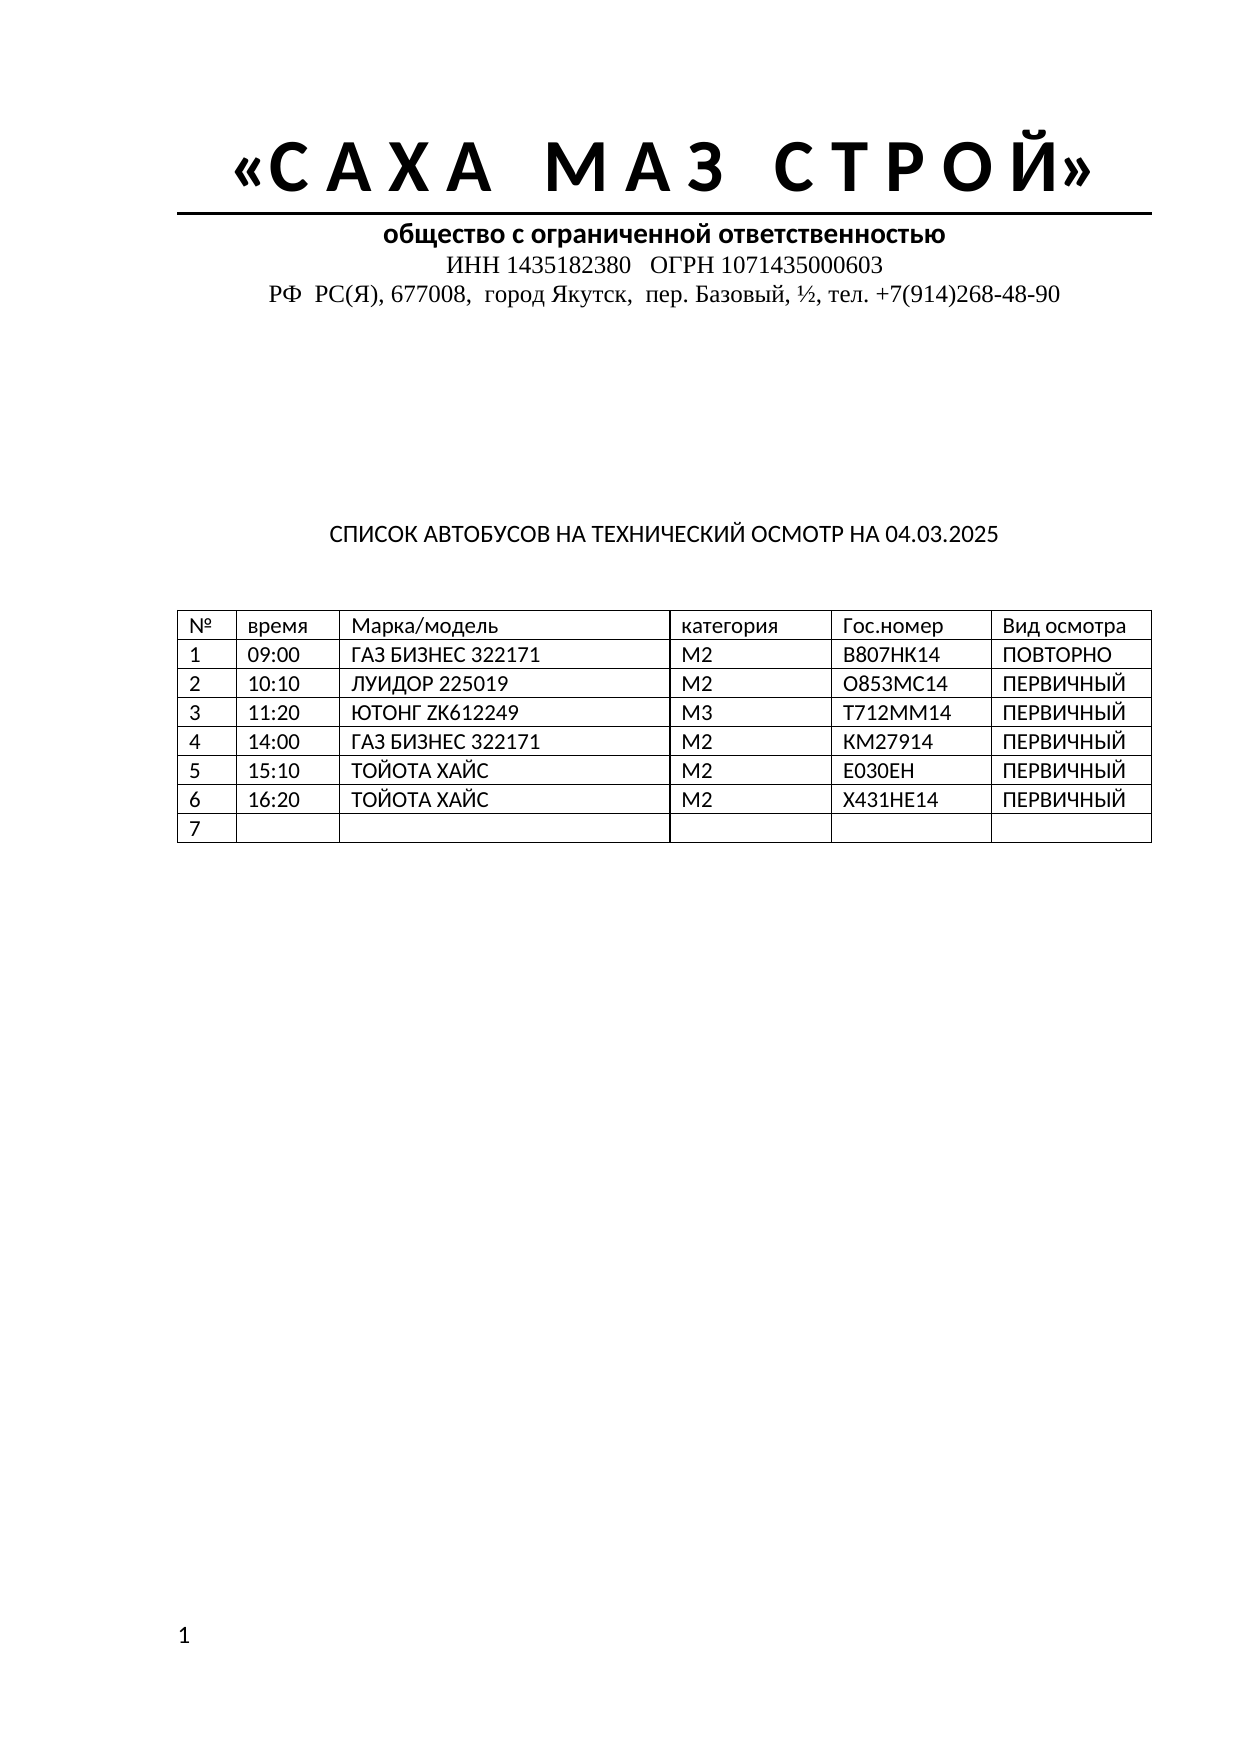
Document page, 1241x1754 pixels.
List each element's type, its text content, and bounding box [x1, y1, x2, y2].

table_cell О853МС14 [832, 669, 991, 697]
table_cell [671, 814, 831, 842]
text ИНН 1435182380 ОГРН 1071435000603 [177, 251, 1152, 279]
table_cell ГАЗ БИЗНЕС 322171 [340, 640, 669, 668]
table_cell M2 [671, 727, 831, 755]
table_cell Е030ЕН [832, 756, 991, 784]
table_cell 10:10 [237, 669, 339, 697]
table_header № [178, 611, 236, 639]
table_cell 7 [178, 814, 236, 842]
text РФ РС(Я), 677008, город Якутск, пер. Базовый, ½, тел. +7(914)268-48-90 [177, 279, 1152, 308]
table_cell [832, 814, 991, 842]
table_cell 09:00 [237, 640, 339, 668]
table_cell [237, 814, 339, 842]
table_cell ПЕРВИЧНЫЙ [992, 756, 1151, 784]
table_cell 15:10 [237, 756, 339, 784]
table_cell М2 [671, 640, 831, 668]
table_cell Х431НЕ14 [832, 785, 991, 813]
table_cell ПЕРВИЧНЫЙ [992, 785, 1151, 813]
table_cell ЛУИДОР 225019 [340, 669, 669, 697]
table_cell 3 [178, 698, 236, 726]
table_header Гос.номер [832, 611, 991, 639]
table_cell ПЕРВИЧНЫЙ [992, 698, 1151, 726]
table_cell ТОЙОТА ХАЙС [340, 785, 669, 813]
table_cell М2 [671, 756, 831, 784]
table_cell [992, 814, 1151, 842]
table_cell 6 [178, 785, 236, 813]
table_cell 16:20 [237, 785, 339, 813]
table_cell 11:20 [237, 698, 339, 726]
table_cell ПЕРВИЧНЫЙ [992, 669, 1151, 697]
table_cell 5 [178, 756, 236, 784]
table_cell Т712ММ14 [832, 698, 991, 726]
table_cell M3 [671, 698, 831, 726]
table_cell КМ27914 [832, 727, 991, 755]
table_cell [340, 814, 669, 842]
table_cell ПЕРВИЧНЫЙ [992, 727, 1151, 755]
table_cell 4 [178, 727, 236, 755]
table_cell 1 [178, 640, 236, 668]
table_cell M2 [671, 669, 831, 697]
table_cell 14:00 [237, 727, 339, 755]
table_cell ГАЗ БИЗНЕС 322171 [340, 727, 669, 755]
table_header время [237, 611, 339, 639]
table_cell ПОВТОРНО [992, 640, 1151, 668]
table_cell М2 [671, 785, 831, 813]
table_header категория [671, 611, 831, 639]
table_header Вид осмотра [992, 611, 1151, 639]
text СПИСОК АВТОБУСОВ НА ТЕХНИЧЕСКИЙ ОСМОТР НА 04.03.2025 [177, 518, 1152, 549]
table_cell ТОЙОТА ХАЙС [340, 756, 669, 784]
table_cell В807НК14 [832, 640, 991, 668]
text общество с ограниченной ответственностью [177, 215, 1152, 251]
text «С А Х А М А З С Т Р О Й» [177, 118, 1152, 212]
table_cell ЮТОНГ ZK612249 [340, 698, 669, 726]
table_header Марка/модель [340, 611, 669, 639]
table_cell 2 [178, 669, 236, 697]
